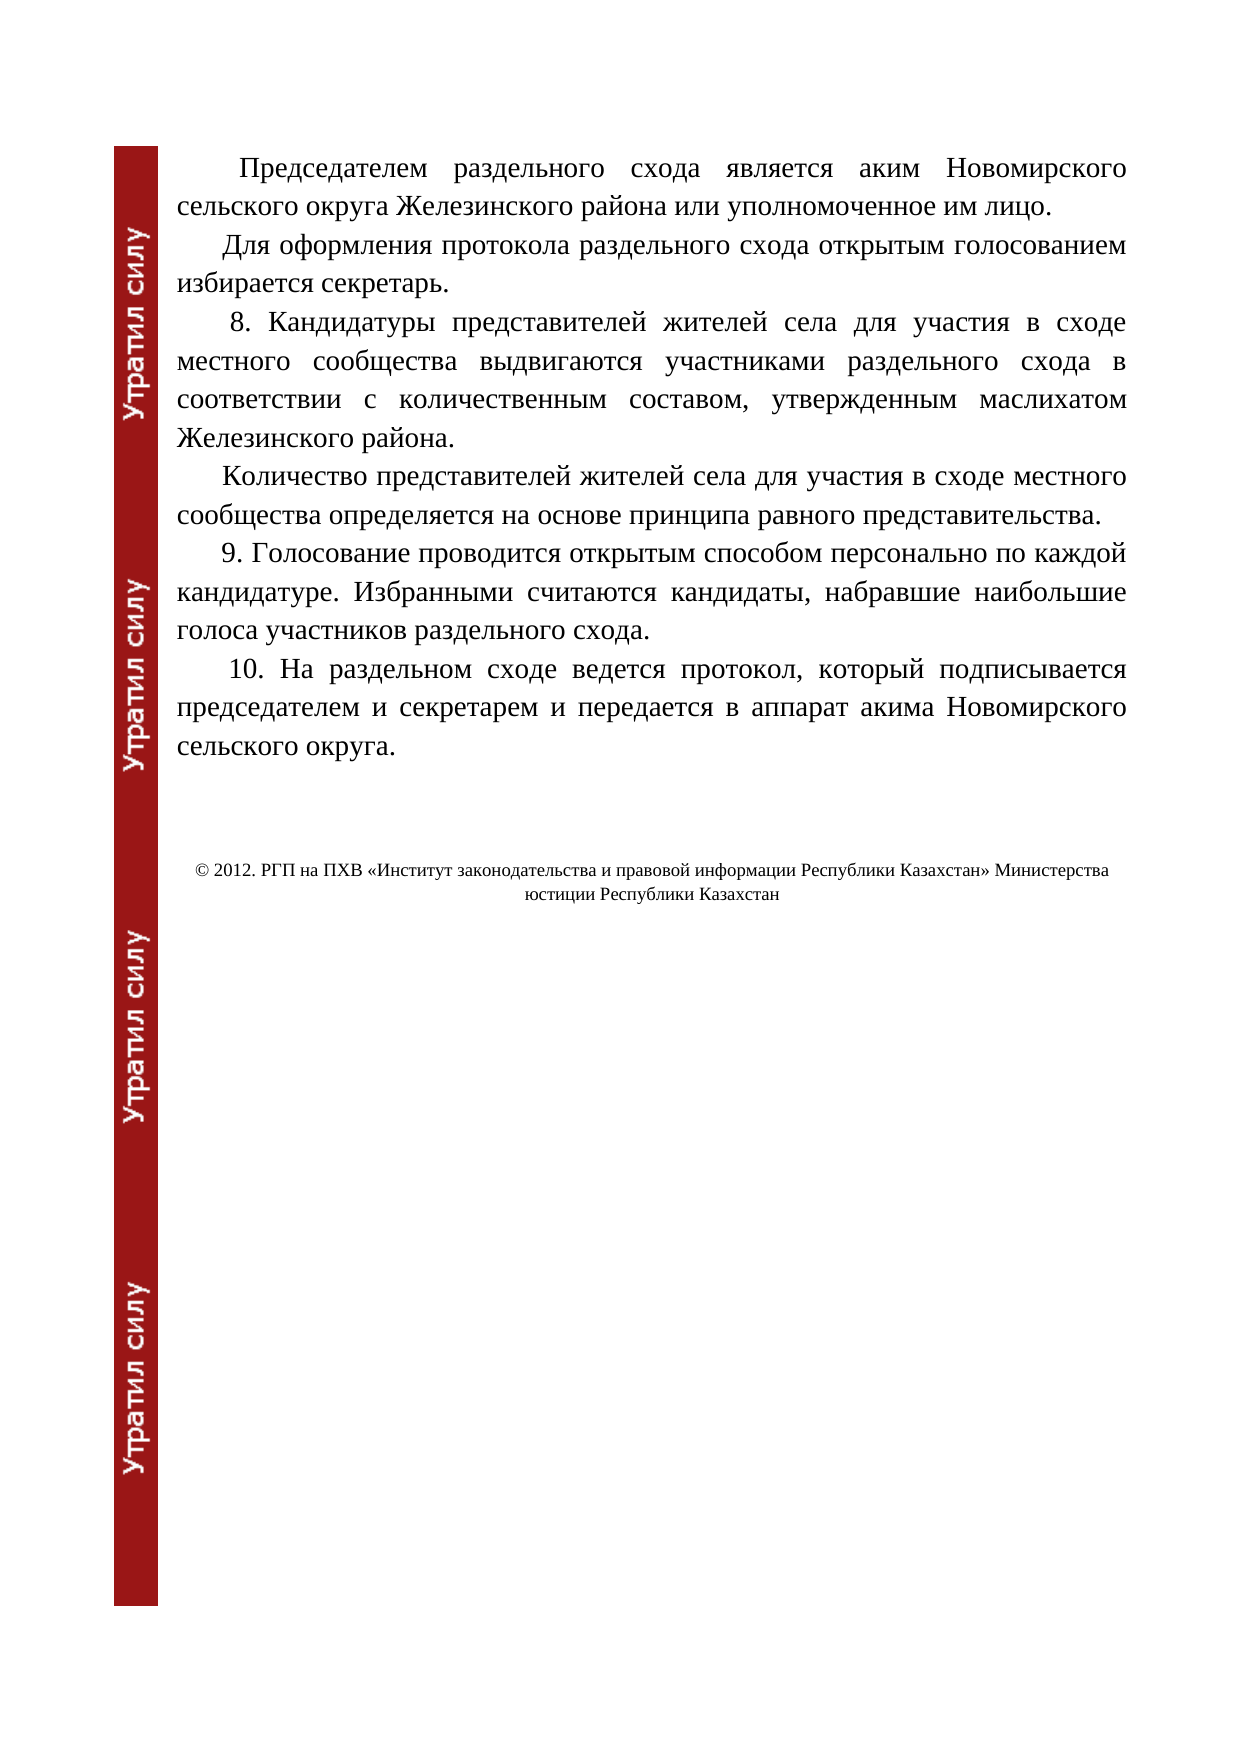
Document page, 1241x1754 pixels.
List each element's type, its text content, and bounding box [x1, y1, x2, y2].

picture [114, 905, 158, 1606]
picture [114, 530, 158, 535]
picture [114, 646, 158, 651]
picture [114, 299, 158, 304]
text 10. На раздельном сходе ведется протокол, который подписывается председателем и секретарем и передается в аппарат акима Новомирского сельского округа. [112, 651, 1128, 762]
text Председателем раздельного схода является аким Новомирского сельского округа Железинского района или уполномоченное им лицо. [112, 150, 1128, 222]
picture [114, 453, 158, 458]
picture [114, 146, 158, 150]
picture [114, 222, 158, 227]
picture [114, 762, 158, 858]
text 8. Кандидатуры представителей жителей села для участия в сходе местного сообщества выдвигаются участниками раздельного схода в соответствии с количественным составом, утвержденным маслихатом Железинского района. [112, 304, 1128, 453]
text 9. Голосование проводится открытым способом персонально по каждой кандидатуре. Избранными считаются кандидаты, набравшие наибольшие голоса участников раздельного схода. [112, 535, 1128, 646]
text Для оформления протокола раздельного схода открытым голосованием избирается секретарь. [112, 227, 1128, 299]
text © 2012. РГП на ПХВ «Институт законодательства и правовой информации Республики Казахстан» Министерства юстиции Республики Казахстан [112, 858, 1128, 905]
text Количество представителей жителей села для участия в сходе местного сообщества определяется на основе принципа равного представительства. [112, 458, 1128, 530]
